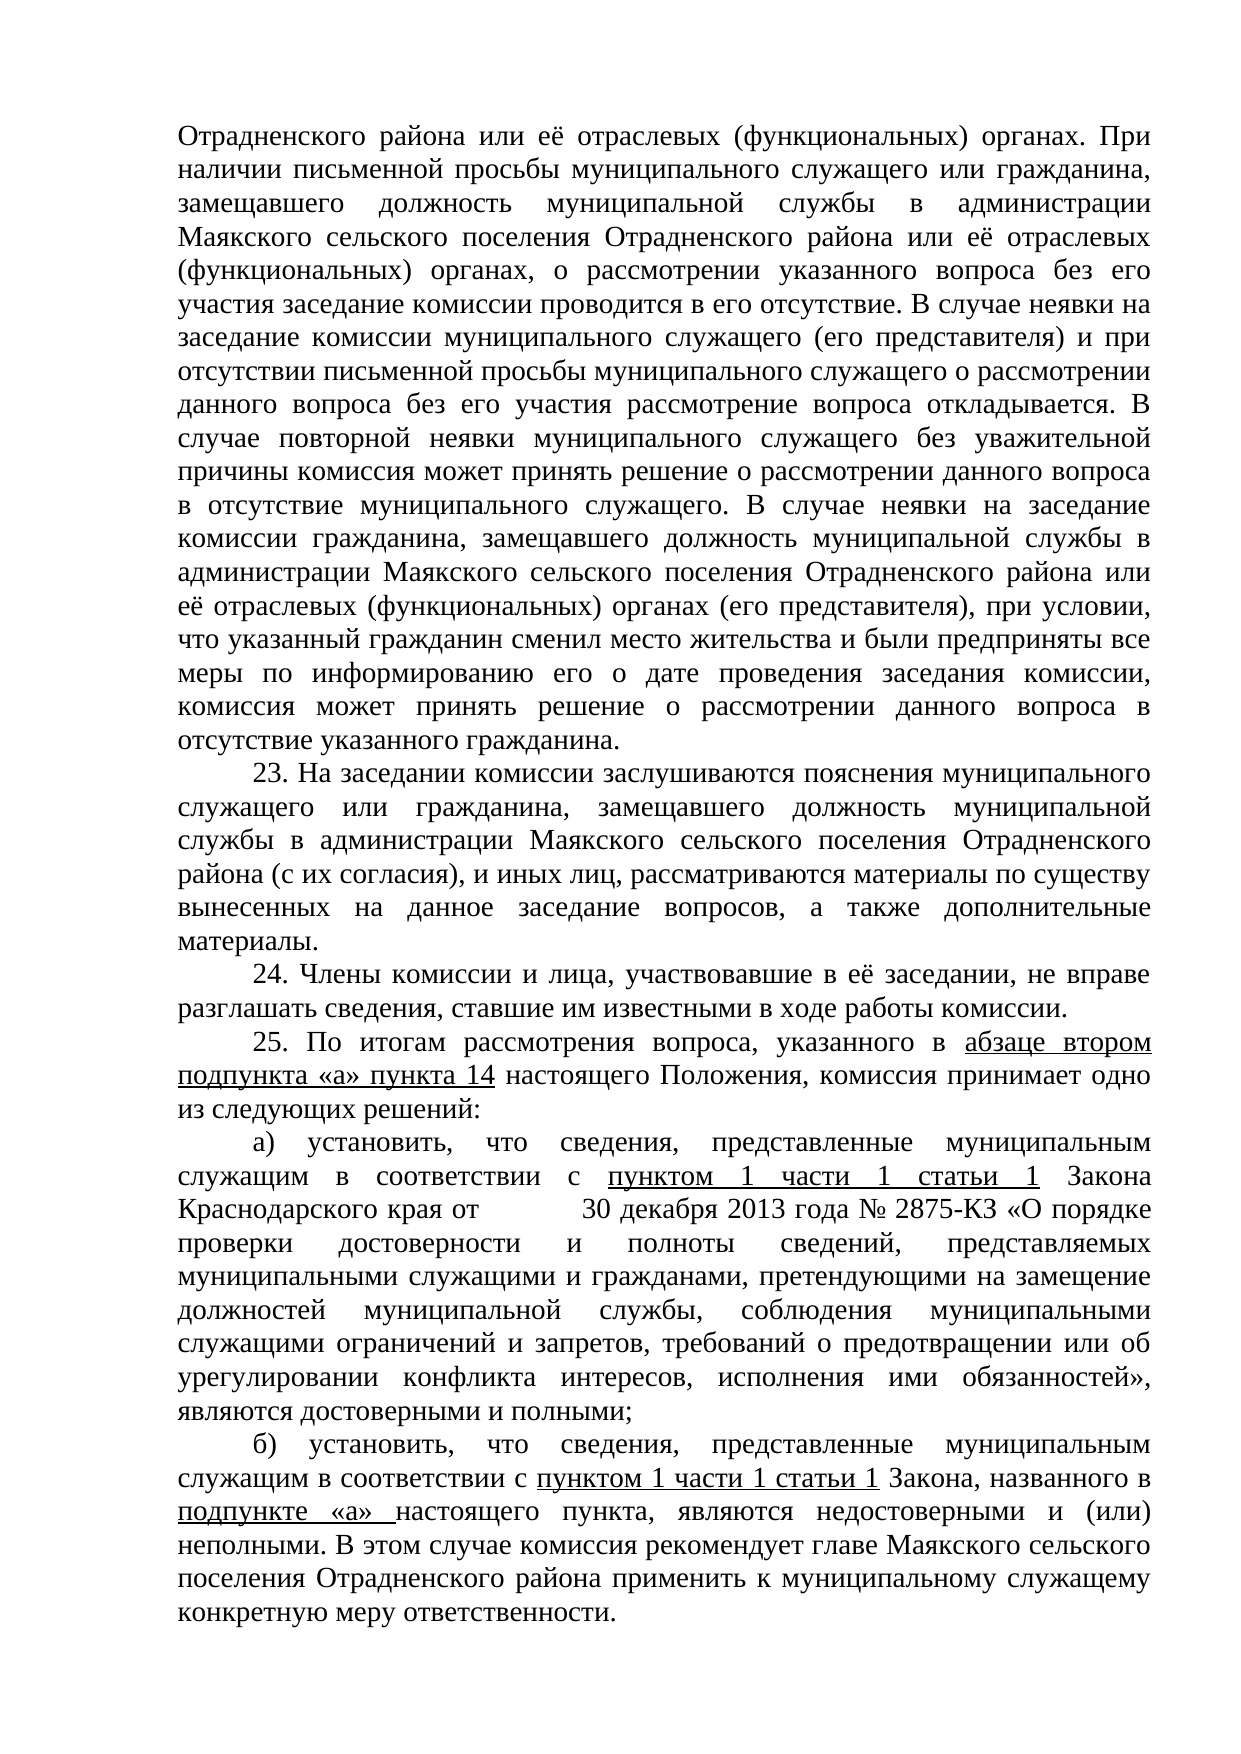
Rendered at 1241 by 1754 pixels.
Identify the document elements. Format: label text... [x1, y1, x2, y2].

text б) установить, что сведения, представленные муниципальным служащим в соответствии с пунктом 1 части 1 статьи 1 Закона, названного в подпункте «а» настоящего пункта, являются недостоверными и (или) неполными. В этом случае комиссия рекомендует главе Маякского сельского поселения Отрадненского района применить к муниципальному служащему конкретную меру ответственности. [177, 1426, 1152, 1627]
text 24. Члены комиссии и лица, участвовавшие в её заседании, не вправе разглашать сведения, ставшие им известными в ходе работы комиссии. [177, 957, 1152, 1024]
text 25. По итогам рассмотрения вопроса, указанного в абзаце втором подпункта «а» пункта 14 настоящего Положения, комиссия принимает одно из следующих решений: [177, 1024, 1152, 1124]
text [177, 118, 1152, 755]
text а) установить, что сведения, представленные муниципальным служащим в соответствии с пунктом 1 части 1 статьи 1 Закона Краснодарского края от 30 декабря 2013 года № 2875-КЗ «О порядке проверки достоверности и полноты сведений, представляемых муниципальными служащими и гражданами, претендующими на замещение должностей муниципальной службы, соблюдения муниципальными служащими ограничений и запретов, требований о предотвращении или об урегулировании конфликта интересов, исполнения ими обязанностей», являются достоверными и полными; [177, 1124, 1152, 1426]
text 23. На заседании комиссии заслушиваются пояснения муниципального служащего или гражданина, замещавшего должность муниципальной службы в администрации Маякского сельского поселения Отрадненского района (с их согласия), и иных лиц, рассматриваются материалы по существу вынесенных на данное заседание вопросов, а также дополнительные материалы. [177, 755, 1152, 957]
